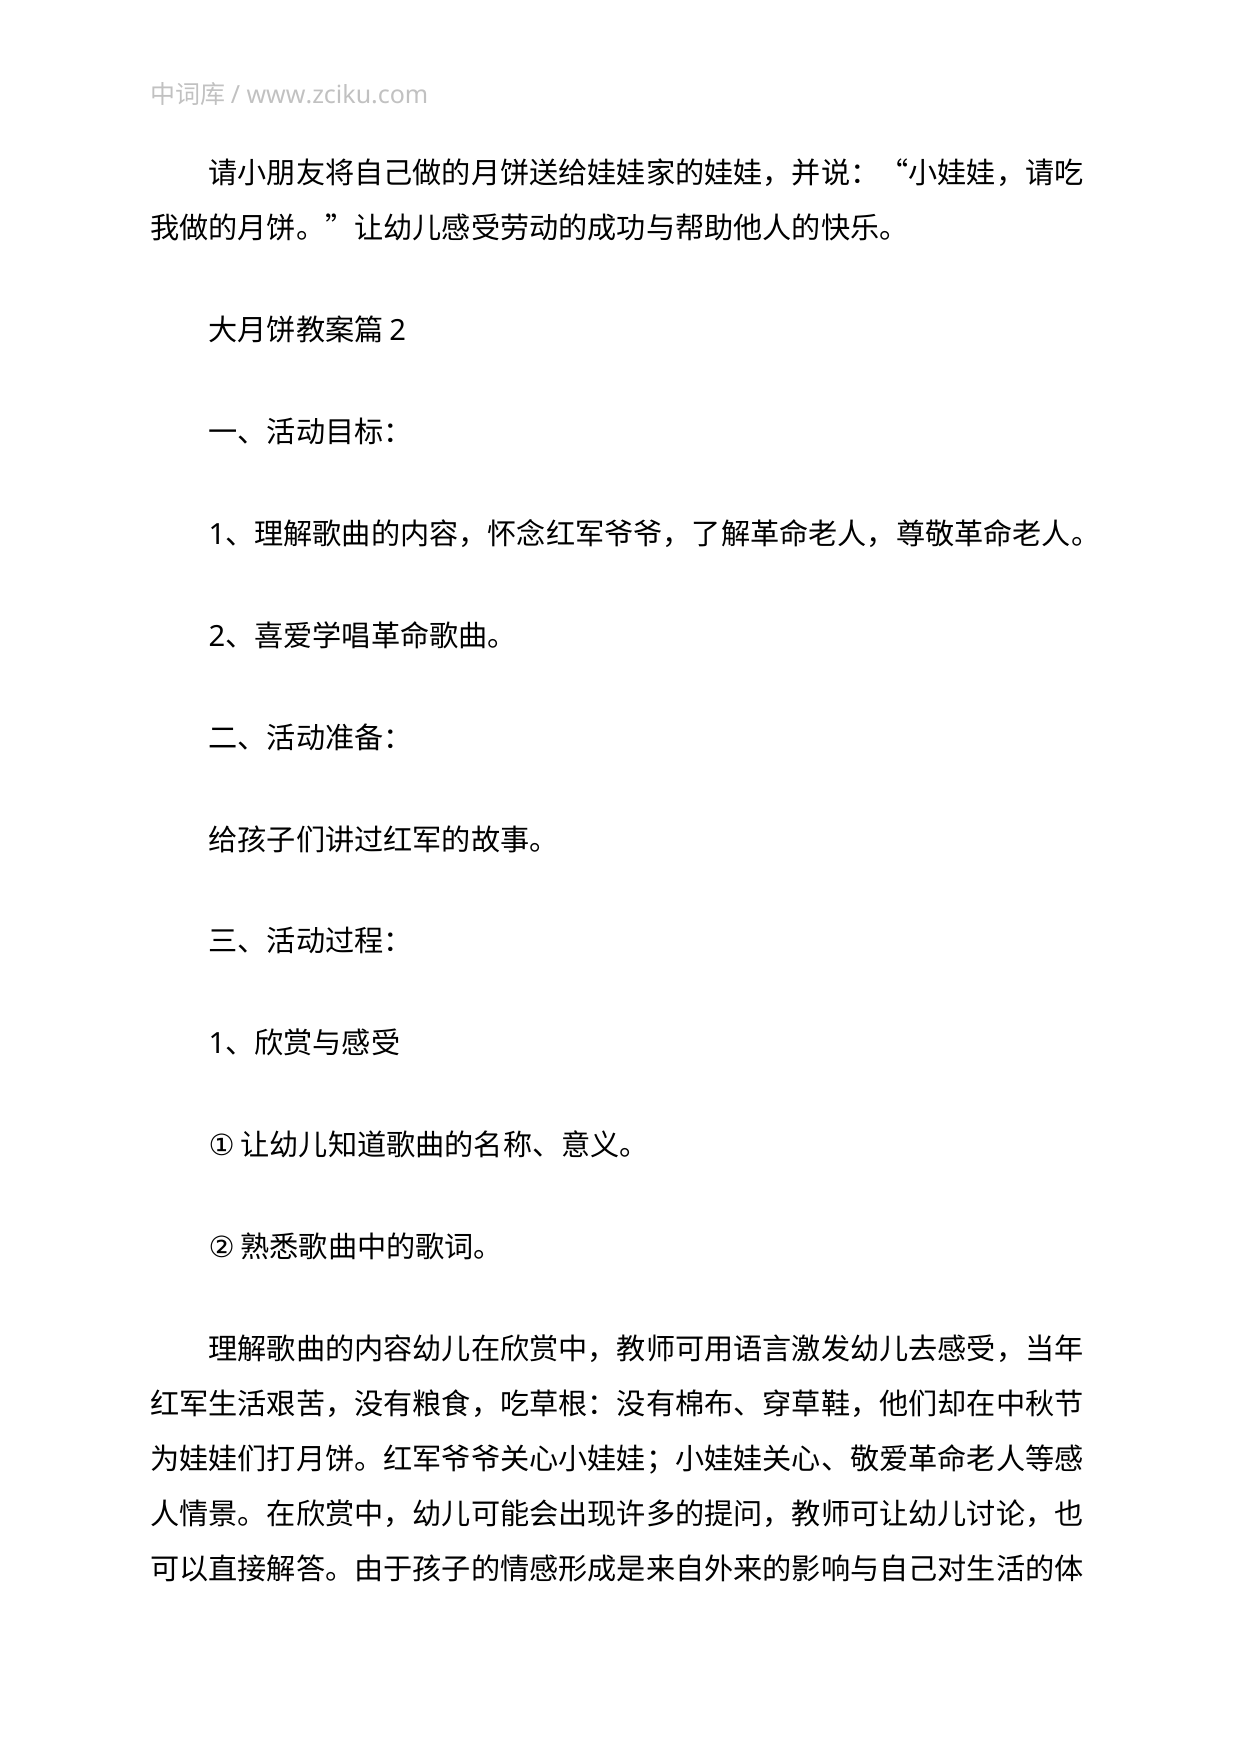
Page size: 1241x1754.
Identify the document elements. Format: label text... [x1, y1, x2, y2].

text 三、活动过程： [150, 918, 1090, 960]
text 一、活动目标： [150, 409, 1090, 451]
text 1、理解歌曲的内容，怀念红军爷爷，了解革命老人，尊敬革命老人。 [150, 510, 1090, 553]
text 给孩子们讲过红军的故事。 [150, 816, 1090, 858]
text ②熟悉歌曲中的歌词。 [150, 1224, 1090, 1266]
text 2、喜爱学唱革命歌曲。 [150, 612, 1090, 655]
text 二、活动准备： [150, 714, 1090, 757]
text 1、欣赏与感受 [150, 1020, 1090, 1062]
text 请小朋友将自己做的月饼送给娃娃家的娃娃，并说：“小娃娃，请吃我做的月饼。”让幼儿感受劳动的成功与帮助他人的快乐。 [150, 150, 1090, 247]
text 大月饼教案篇2 [150, 307, 1090, 349]
text ①让幼儿知道歌曲的名称、意义。 [150, 1122, 1090, 1164]
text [150, 1326, 1090, 1587]
